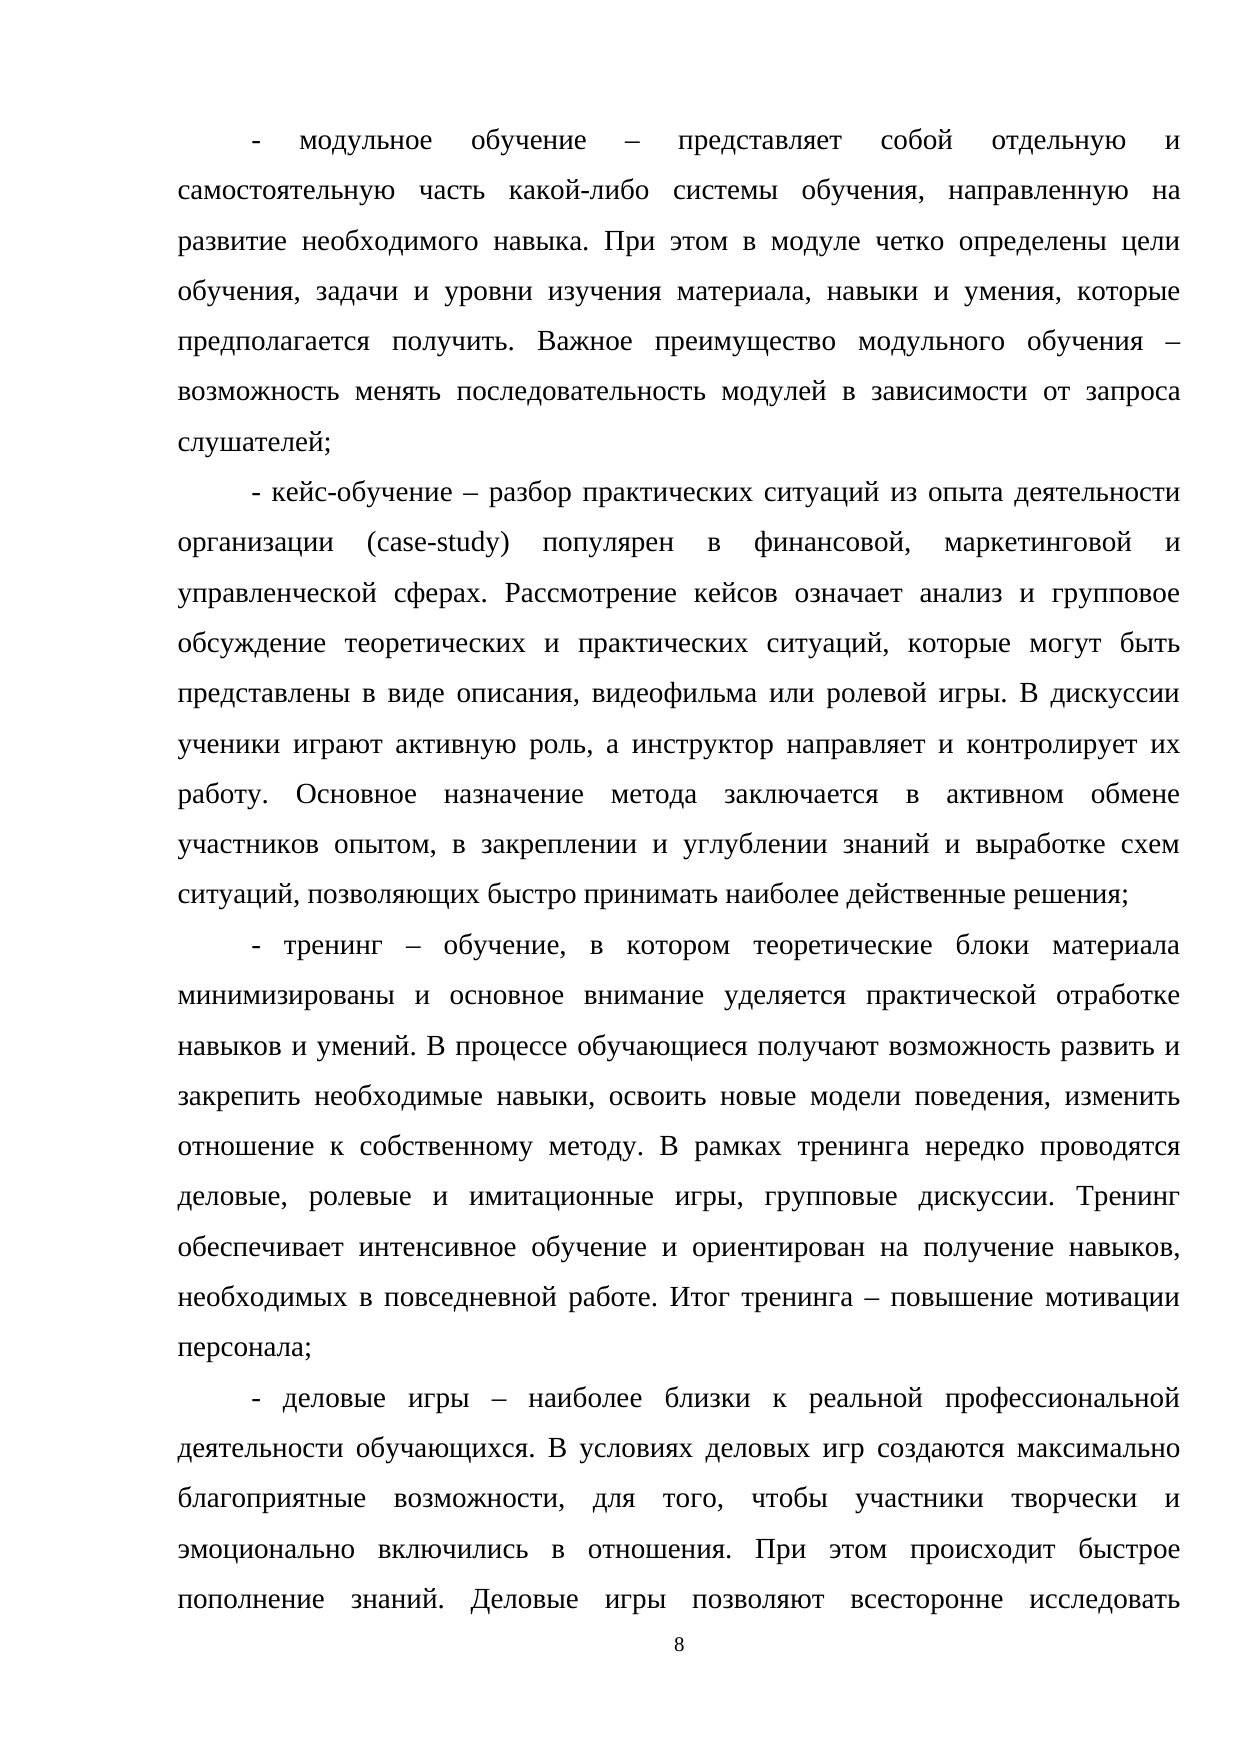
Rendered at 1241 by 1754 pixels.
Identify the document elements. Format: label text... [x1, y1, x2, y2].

text - кейс-обучение – разбор практических ситуаций из опыта деятельности организации (case-study) популярен в финансовой, маркетинговой и управленческой сферах. Рассмотрение кейсов означает анализ и групповое обсуждение теоретических и практических ситуаций, которые могут быть представлены в виде описания, видеофильма или ролевой игры. В дискуссии ученики играют активную роль, а инструктор направляет и контролирует их работу. Основное назначение метода заключается в активном обмене участников опытом, в закреплении и углублении знаний и выработке схем ситуаций, позволяющих быстро принимать наиболее действенные решения; [177, 474, 1181, 910]
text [177, 1380, 1181, 1614]
text - тренинг – обучение, в котором теоретические блоки материала минимизированы и основное внимание уделяется практической отработке навыков и умений. В процессе обучающиеся получают возможность развить и закрепить необходимые навыки, освоить новые модели поведения, изменить отношение к собственному методу. В рамках тренинга нередко проводятся деловые, ролевые и имитационные игры, групповые дискуссии. Тренинг обеспечивает интенсивное обучение и ориентирован на получение навыков, необходимых в повседневной работе. Итог тренинга – повышение мотивации персонала; [177, 927, 1181, 1363]
text - модульное обучение – представляет собой отдельную и самостоятельную часть какой-либо системы обучения, направленную на развитие необходимого навыка. При этом в модуле четко определены цели обучения, задачи и уровни изучения материала, навыки и умения, которые предполагается получить. Важное преимущество модульного обучения – возможность менять последовательность модулей в зависимости от запроса слушателей; [177, 122, 1181, 457]
